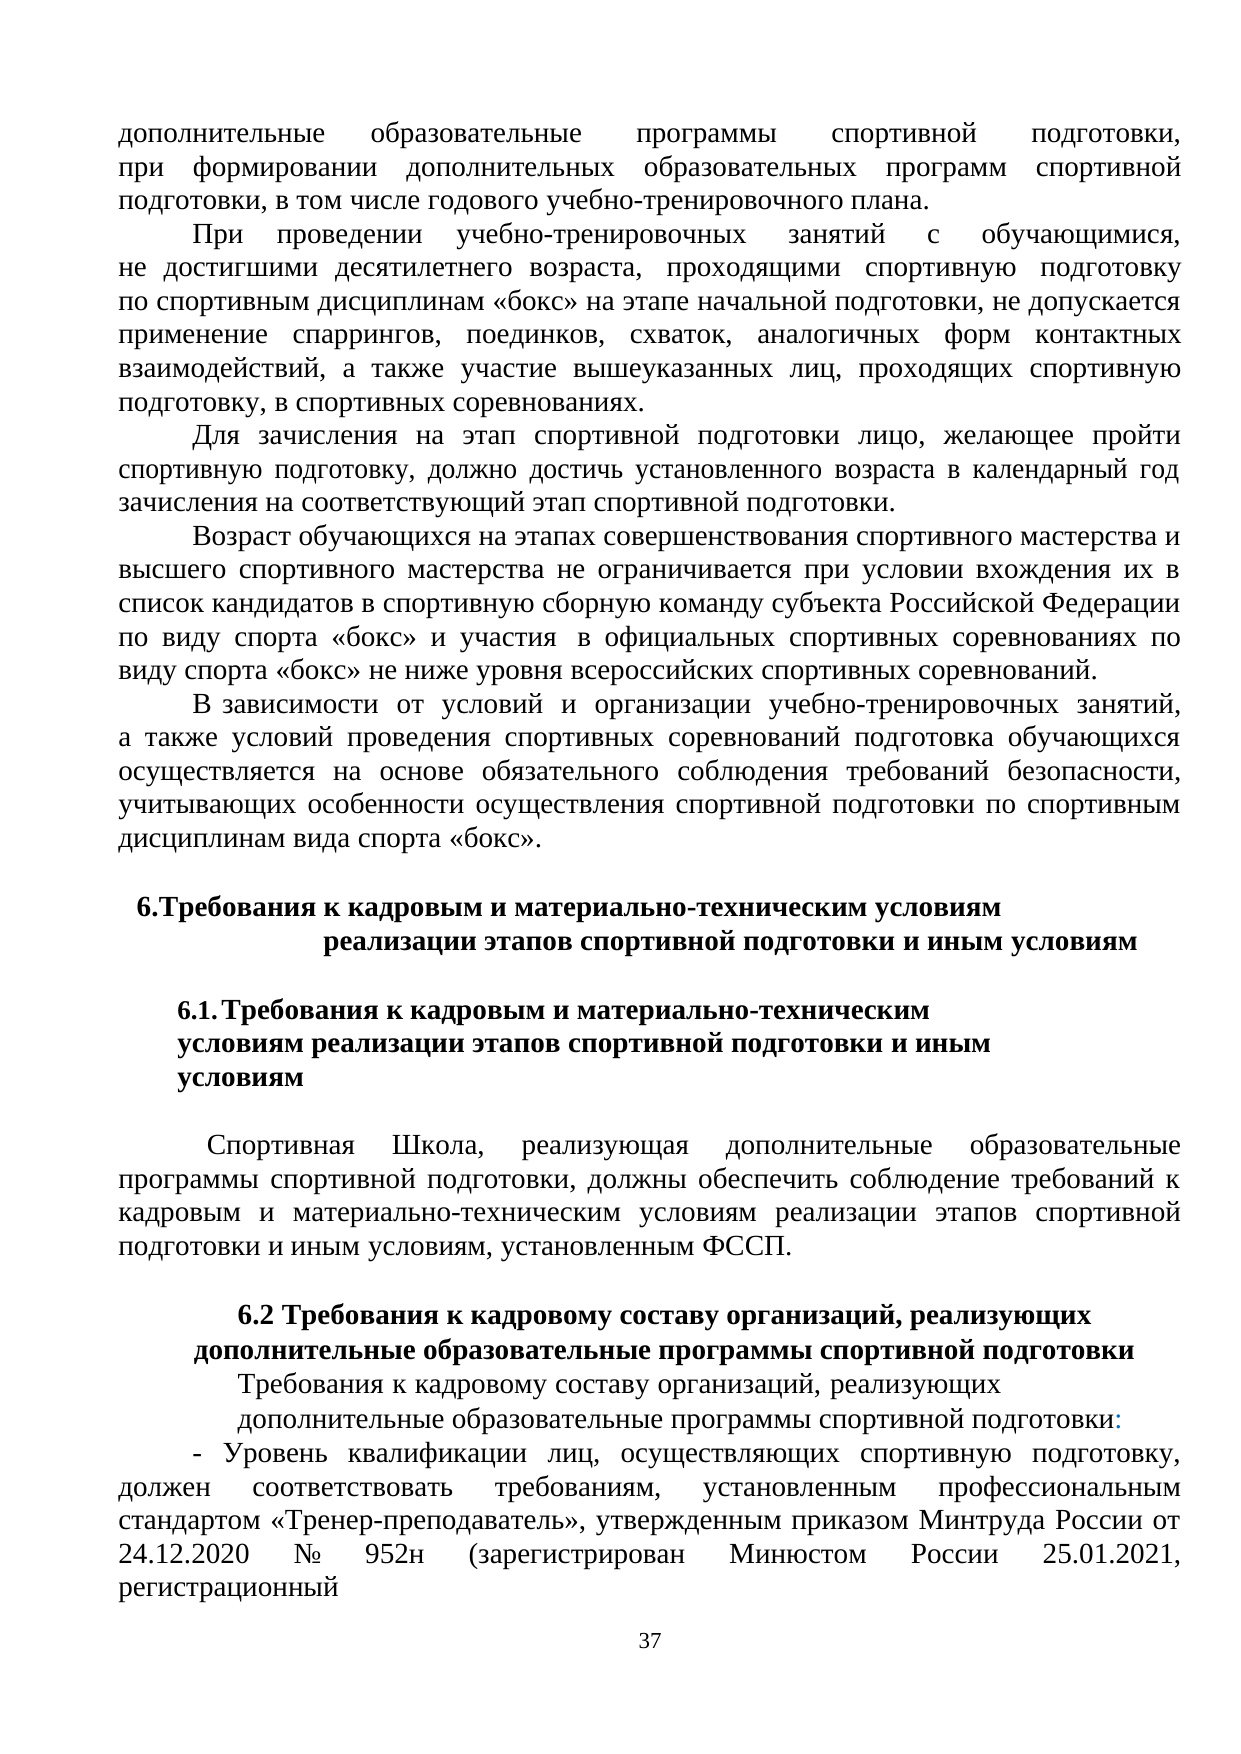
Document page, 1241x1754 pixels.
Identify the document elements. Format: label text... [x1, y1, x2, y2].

text Спортивная Школа, реализующая дополнительные образовательные программы спортивной подготовки, должны обеспечить соблюдение требований к кадровым и материально-техническим условиям реализации этапов спортивной подготовки и иным условиям, установленным ФССП. [118, 1127, 1181, 1262]
list Уровень квалификации лиц, осуществляющих спортивную подготовку, должен соответствовать требованиям, установленным профессиональным стандартом «Тренер-преподаватель», утвержденным приказом Минтруда России от 24.12.2020 № 952н (зарегистрирован Минюстом России 25.01.2021, регистрационный [118, 1435, 1181, 1603]
list Требования к кадровому составу организаций, реализующих дополнительные образовательные программы спортивной подготовки: [237, 1366, 1181, 1434]
subtitle Требования к кадровым и материально-техническим условиям реализации этапов спортивной подготовки и иным условиям [177, 992, 1063, 1093]
subtitle Требования к кадровым и материально-техническим условиям реализации этапов спортивной подготовки и иным условиям [136, 889, 1162, 957]
text Возраст обучающихся на этапах совершенствования спортивного мастерства и высшего спортивного мастерства не ограничивается при условии вхождения их в список кандидатов в спортивную сборную команду субъекта Российской Федерации по виду спорта «бокс» и участия в официальных спортивных соревнованиях по виду спорта «бокс» не ниже уровня всероссийских спортивных соревнований. [118, 518, 1181, 686]
text При проведении учебно-тренировочных занятий с обучающимися, не достигшими десятилетнего возраста, проходящими спортивную подготовку по спортивным дисциплинам «бокс» на этапе начальной подготовки, не допускается применение спаррингов, поединков, схваток, аналогичных форм контактных взаимодействий, а также участие вышеуказанных лиц, проходящих спортивную подготовку, в спортивных соревнованиях. [118, 216, 1182, 417]
text В зависимости от условий и организации учебно-тренировочных занятий, а также условий проведения спортивных соревнований подготовка обучающихся осуществляется на основе обязательного соблюдения требований безопасности, учитывающих особенности осуществления спортивной подготовки по спортивным дисциплинам вида спорта «бокс». [118, 686, 1181, 854]
text Для зачисления на этап спортивной подготовки лицо, желающее пройти спортивную подготовку, должно достичь установленного возраста в календарный год зачисления на соответствующий этап спортивной подготовки. [118, 417, 1181, 518]
text дополнительные образовательные программы спортивной подготовки, при формировании дополнительных образовательных программ спортивной подготовки, в том числе годового учебно-тренировочного плана. [118, 115, 1181, 216]
list Требования к кадровому составу организаций, реализующих дополнительные образовательные программы спортивной подготовки [193, 1297, 1181, 1366]
